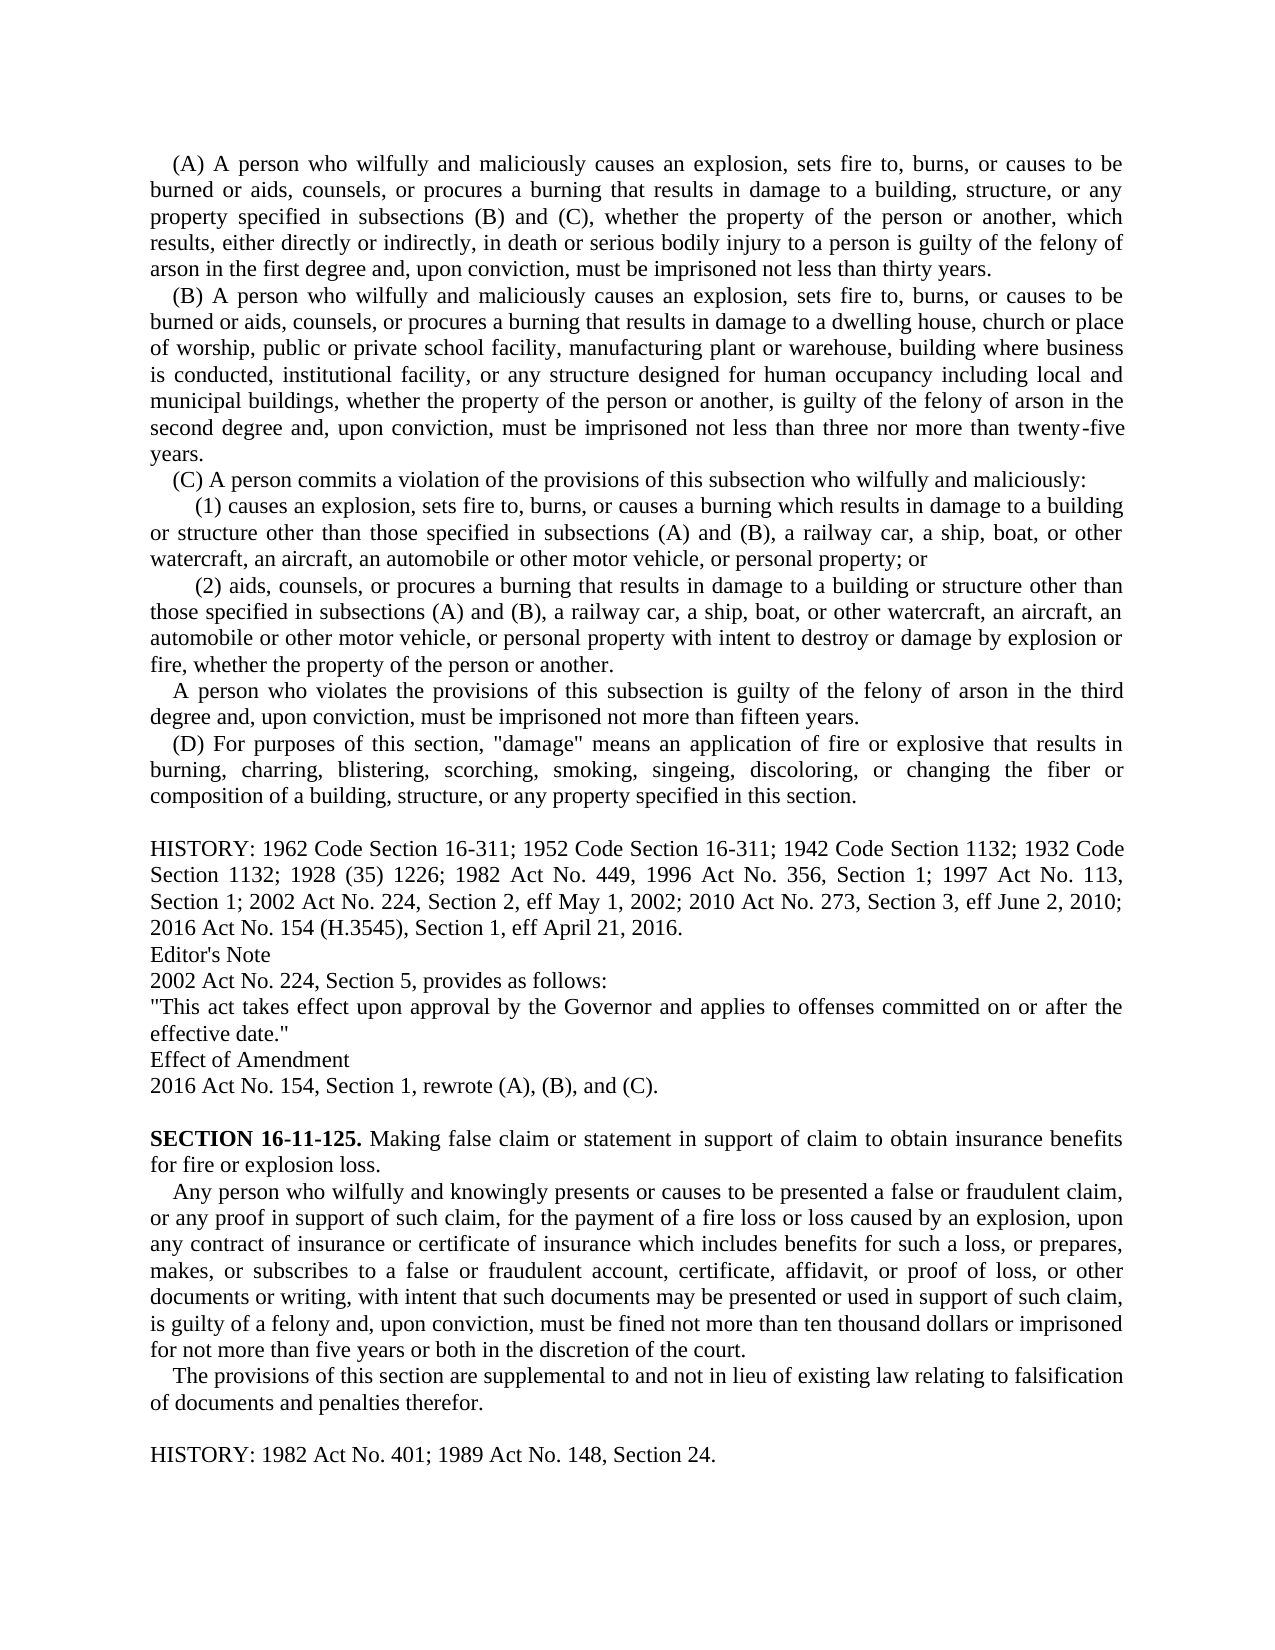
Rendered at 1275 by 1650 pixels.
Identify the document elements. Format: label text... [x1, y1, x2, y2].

text Editor's Note [150, 941, 1125, 967]
text 2002 Act No. 224, Section 5, provides as follows: [150, 967, 1125, 993]
text SECTION 16-11-125. Making false claim or statement in support of claim to obtain insurance benefits for fire or explosion loss. [150, 1125, 1125, 1178]
text (1) causes an explosion, sets fire to, burns, or causes a burning which results in damage to a building or structure other than those specified in subsections (A) and (B), a railway car, a ship, boat, or other watercraft, an aircraft, an automobile or other motor vehicle, or personal property; or [150, 493, 1125, 572]
text A person who violates the provisions of this subsection is guilty of the felony of arson in the third degree and, upon conviction, must be imprisoned not more than fifteen years. [150, 677, 1125, 730]
text Effect of Amendment [150, 1046, 1125, 1072]
text "This act takes effect upon approval by the Governor and applies to offenses committed on or after the effective date." [150, 993, 1125, 1046]
text 2016 Act No. 154, Section 1, rewrote (A), (B), and (C). [150, 1072, 1125, 1099]
text (2) aids, counsels, or procures a burning that results in damage to a building or structure other than those specified in subsections (A) and (B), a railway car, a ship, boat, or other watercraft, an aircraft, an automobile or other motor vehicle, or personal property with intent to destroy or damage by explosion or fire, whether the property of the person or another. [150, 572, 1125, 677]
text (B) A person who wilfully and maliciously causes an explosion, sets fire to, burns, or causes to be burned or aids, counsels, or procures a burning that results in damage to a dwelling house, church or place of worship, public or private school facility, manufacturing plant or warehouse, building where business is conducted, institutional facility, or any structure designed for human occupancy including local and municipal buildings, whether the property of the person or another, is guilty of the felony of arson in the second degree and, upon conviction, must be imprisoned not less than three nor more than twenty-five years. [150, 282, 1125, 466]
text HISTORY: 1962 Code Section 16-311; 1952 Code Section 16-311; 1942 Code Section 1132; 1932 Code Section 1132; 1928 (35) 1226; 1982 Act No. 449, 1996 Act No. 356, Section 1; 1997 Act No. 113, Section 1; 2002 Act No. 224, Section 2, eff May 1, 2002; 2010 Act No. 273, Section 3, eff June 2, 2010; 2016 Act No. 154 (H.3545), Section 1, eff April 21, 2016. [150, 835, 1125, 941]
text (A) A person who wilfully and maliciously causes an explosion, sets fire to, burns, or causes to be burned or aids, counsels, or procures a burning that results in damage to a building, structure, or any property specified in subsections (B) and (C), whether the property of the person or another, which results, either directly or indirectly, in death or serious bodily injury to a person is guilty of the felony of arson in the first degree and, upon conviction, must be imprisoned not less than thirty years. [150, 150, 1125, 282]
text (D) For purposes of this section, "damage" means an application of fire or explosive that results in burning, charring, blistering, scorching, smoking, singeing, discoloring, or changing the fiber or composition of a building, structure, or any property specified in this section. [150, 730, 1125, 809]
text Any person who wilfully and knowingly presents or causes to be presented a false or fraudulent claim, or any proof in support of such claim, for the payment of a fire loss or loss caused by an explosion, upon any contract of insurance or certificate of insurance which includes benefits for such a loss, or prepares, makes, or subscribes to a false or fraudulent account, certificate, affidavit, or proof of loss, or other documents or writing, with intent that such documents may be presented or used in support of such claim, is guilty of a felony and, upon conviction, must be fined not more than ten thousand dollars or imprisoned for not more than five years or both in the discretion of the court. [150, 1178, 1125, 1362]
text (C) A person commits a violation of the provisions of this subsection who wilfully and maliciously: [150, 466, 1125, 493]
text The provisions of this section are supplemental to and not in lieu of existing law relating to falsification of documents and penalties therefor. [150, 1362, 1125, 1415]
text HISTORY: 1982 Act No. 401; 1989 Act No. 148, Section 24. [150, 1441, 1125, 1468]
